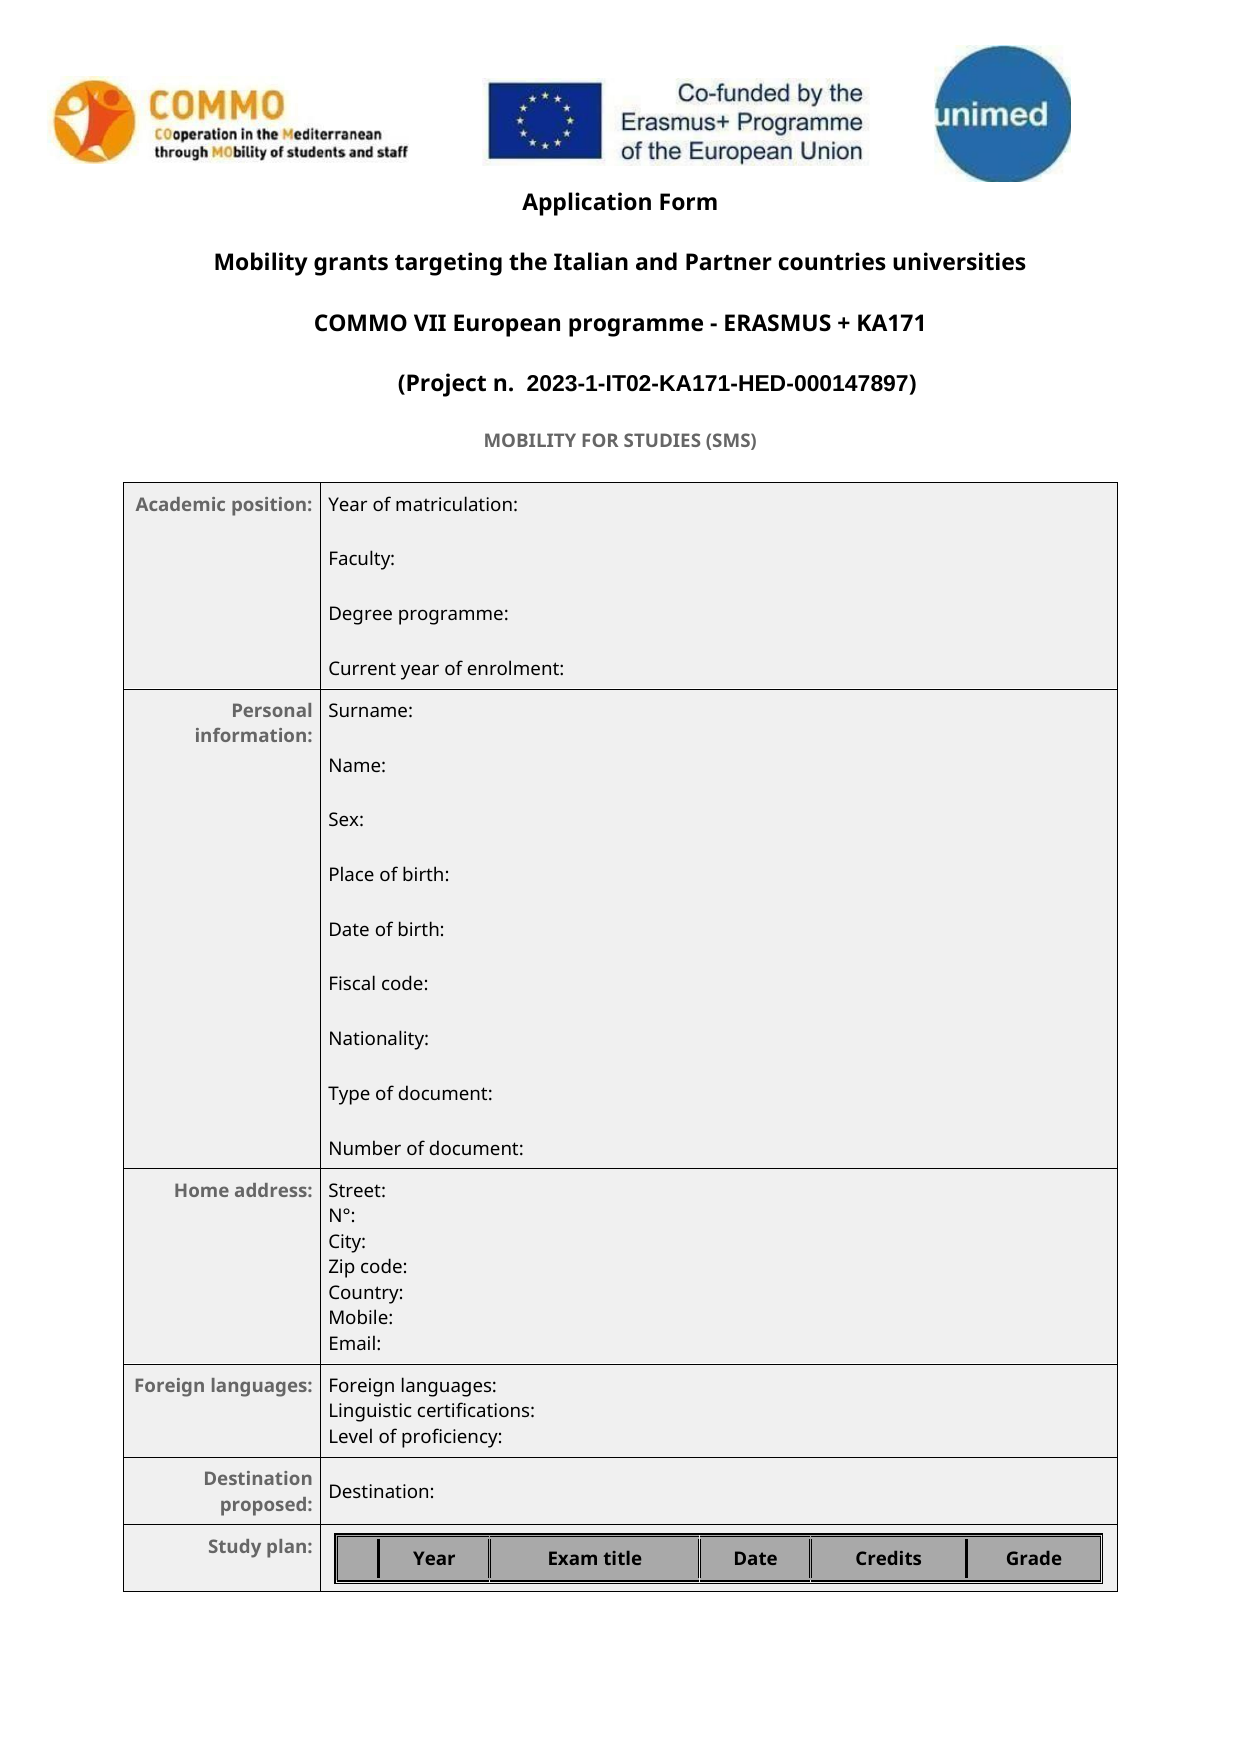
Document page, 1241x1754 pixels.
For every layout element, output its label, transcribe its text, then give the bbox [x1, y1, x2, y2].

text Mobility grants targeting the Italian and Partner countries universities [118, 246, 1122, 277]
picture [934, 45, 1071, 182]
text MOBILITY FOR STUDIES (SMS) [118, 427, 1122, 453]
table_cell Destination: [321, 1458, 1117, 1524]
text (Project n. 2023-1-IT02-KA171-HED-000147897) [118, 367, 1122, 398]
table_cell Street: N°: City: Zip code: Country: Mobile: Email: [321, 1169, 1117, 1363]
picture [482, 78, 870, 166]
table_header Year of matriculation: Faculty: Degree programme: Current year of enrolment: [321, 483, 1117, 688]
table_cell Study plan: [124, 1525, 320, 1591]
table_cell Home address: [124, 1169, 320, 1363]
table_header Academic position: [124, 483, 320, 688]
table_cell Destination proposed: [124, 1458, 320, 1524]
table_cell [321, 1525, 1117, 1591]
table_cell Foreign languages: [124, 1365, 320, 1457]
text Application Form [118, 186, 1122, 217]
picture [46, 76, 410, 164]
table_cell Personal information: [124, 690, 320, 1168]
table_cell Foreign languages: Linguistic certifications: Level of proficiency: [321, 1365, 1117, 1457]
table_cell Surname: Name: Sex: Place of birth: Date of birth: Fiscal code: Nationality: Type of document: Number of document: [321, 690, 1117, 1168]
text COMMO VII European programme - ERASMUS + KA171 [118, 307, 1122, 338]
